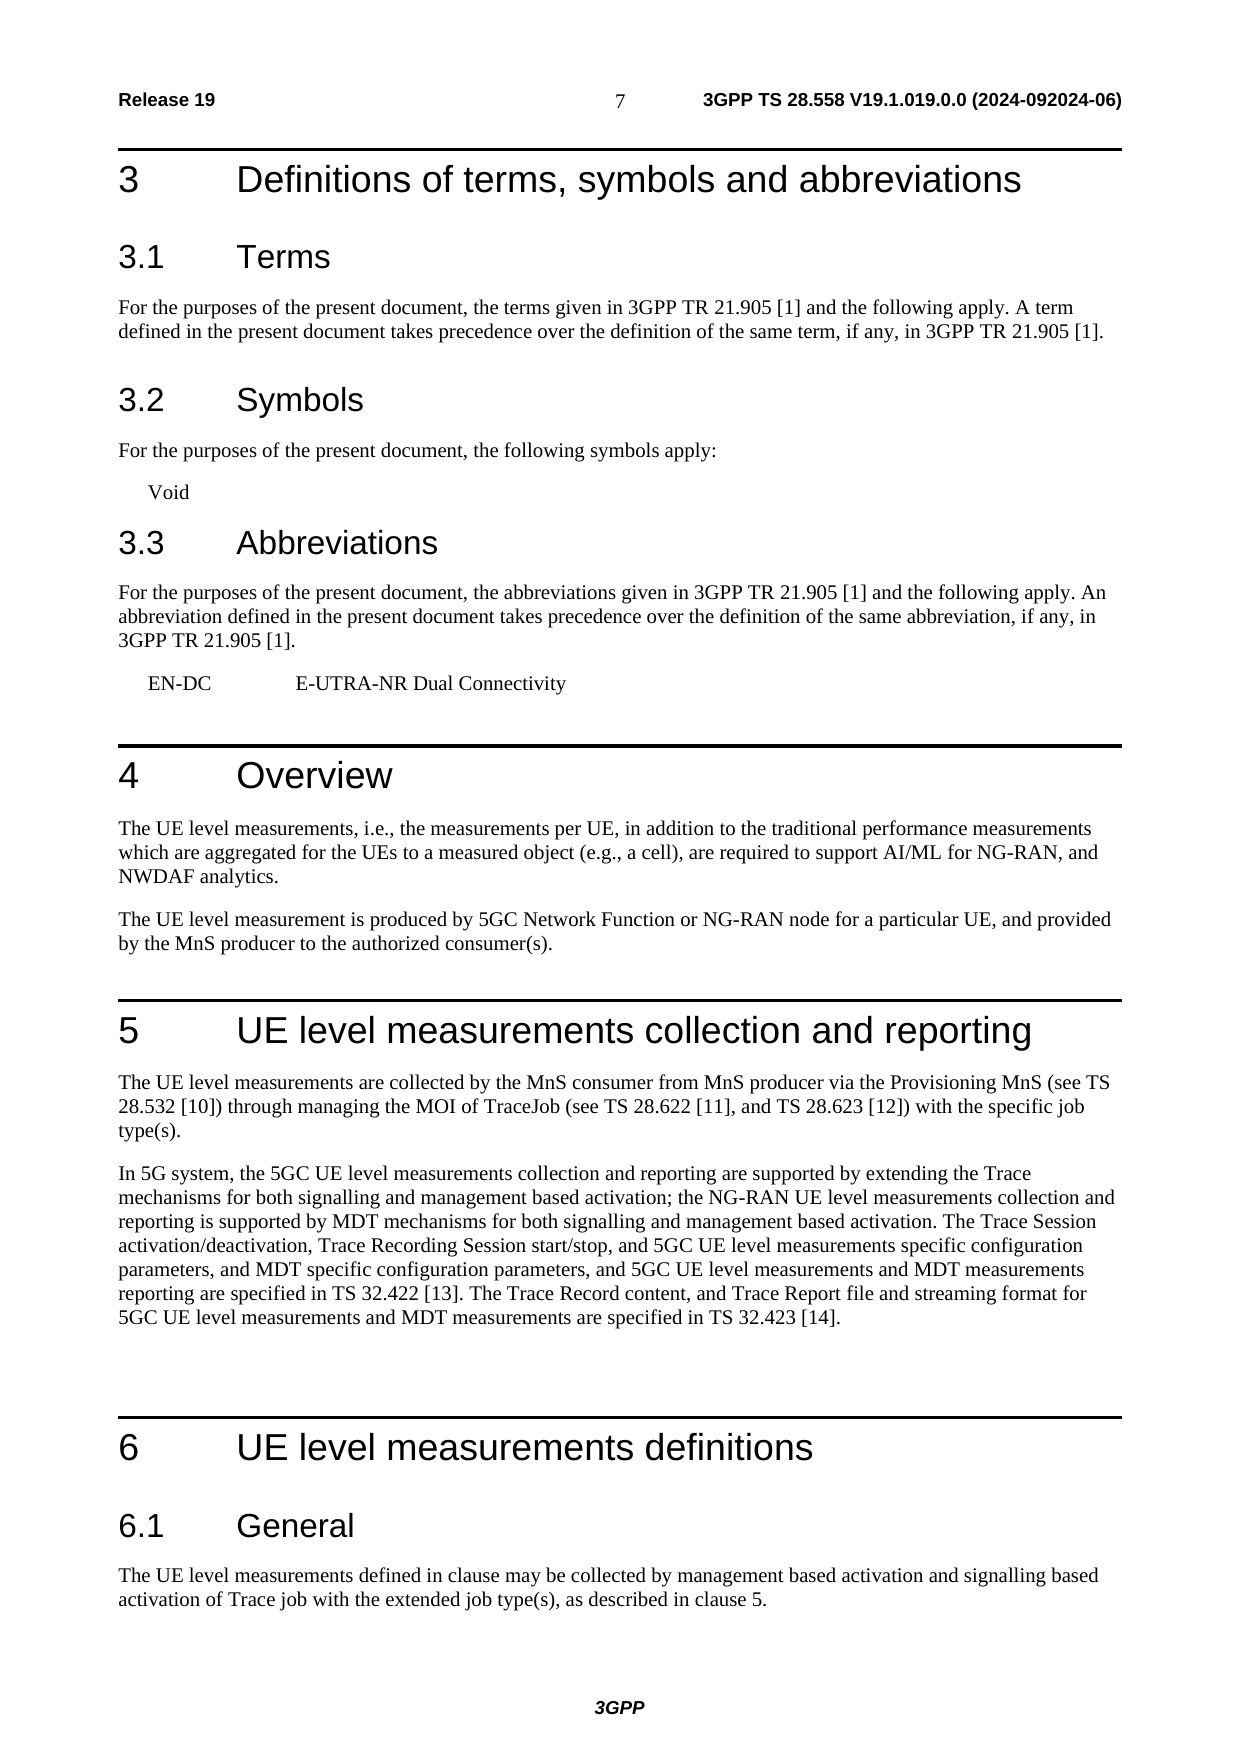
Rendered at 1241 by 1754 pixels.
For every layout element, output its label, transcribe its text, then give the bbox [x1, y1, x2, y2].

subtitle 6 UE level measurements definitions [118, 1419, 1122, 1468]
text The UE level measurements are collected by the MnS consumer from MnS producer via the Provisioning MnS (see TS 28.532 [10]) through managing the MOI of TraceJob (see TS 28.622 [11], and TS 28.623 [12]) with the specific job type(s). [118, 1070, 1122, 1142]
text For the purposes of the present document, the following symbols apply: [118, 437, 1122, 462]
text The UE level measurements, i.e., the measurements per UE, in addition to the traditional performance measurements which are aggregated for the UEs to a measured object (e.g., a cell), are required to support AI/ML for NG-RAN, and NWDAF analytics. [118, 816, 1122, 888]
subtitle 3.3 Abbreviations [118, 523, 1122, 562]
subtitle 6.1 General [118, 1506, 1122, 1544]
subtitle 4 Overview [118, 748, 1122, 797]
text The UE level measurements defined in clause may be collected by management based activation and signalling based activation of Trace job with the extended job type(s), as described in clause 5. [118, 1563, 1122, 1611]
subtitle 5 UE level measurements collection and reporting [118, 1002, 1122, 1051]
text Void [148, 480, 1122, 504]
text The UE level measurement is produced by 5GC Network Function or NG-RAN node for a particular UE, and provided by the MnS producer to the authorized consumer(s). [118, 907, 1122, 955]
subtitle 3 Definitions of terms, symbols and abbreviations [118, 151, 1122, 200]
subtitle 3.2 Symbols [118, 380, 1122, 419]
subtitle 3.1 Terms [118, 237, 1122, 276]
text For the purposes of the present document, the abbreviations given in 3GPP TR 21.905 [1] and the following apply. An abbreviation defined in the present document takes precedence over the definition of the same abbreviation, if any, in 3GPP TR 21.905 [1]. [118, 580, 1122, 652]
text For the purposes of the present document, the terms given in 3GPP TR 21.905 [1] and the following apply. A term defined in the present document takes precedence over the definition of the same term, if any, in 3GPP TR 21.905 [1]. [118, 295, 1122, 343]
text In 5G system, the 5GC UE level measurements collection and reporting are supported by extending the Trace mechanisms for both signalling and management based activation; the NG-RAN UE level measurements collection and reporting is supported by MDT mechanisms for both signalling and management based activation. The Trace Session activation/deactivation, Trace Recording Session start/stop, and 5GC UE level measurements specific configuration parameters, and MDT specific configuration parameters, and 5GC UE level measurements and MDT measurements reporting are specified in TS 32.422 [13]. The Trace Record content, and Trace Report file and streaming format for 5GC UE level measurements and MDT measurements are specified in TS 32.423 [14]. [118, 1161, 1122, 1329]
